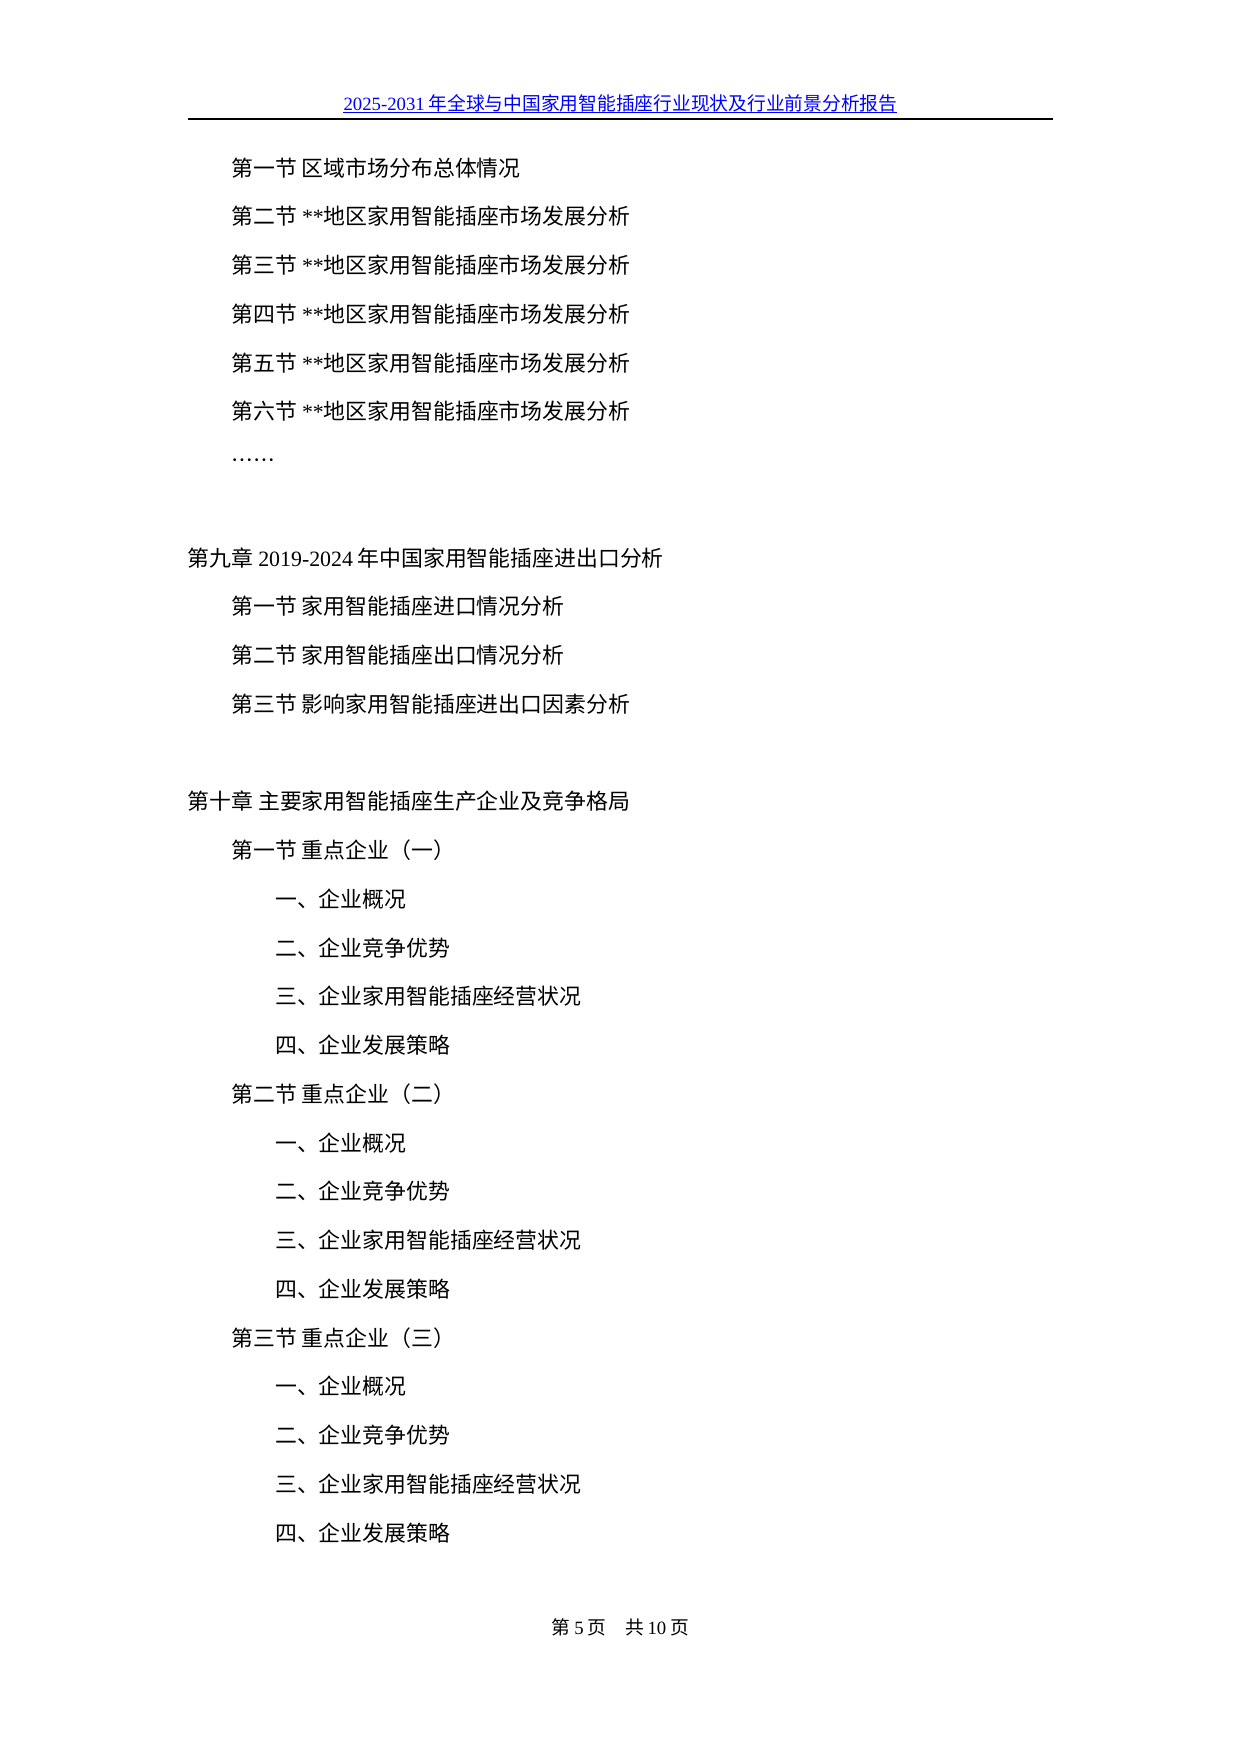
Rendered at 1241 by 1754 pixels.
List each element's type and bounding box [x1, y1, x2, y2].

text [187, 150, 1053, 1548]
